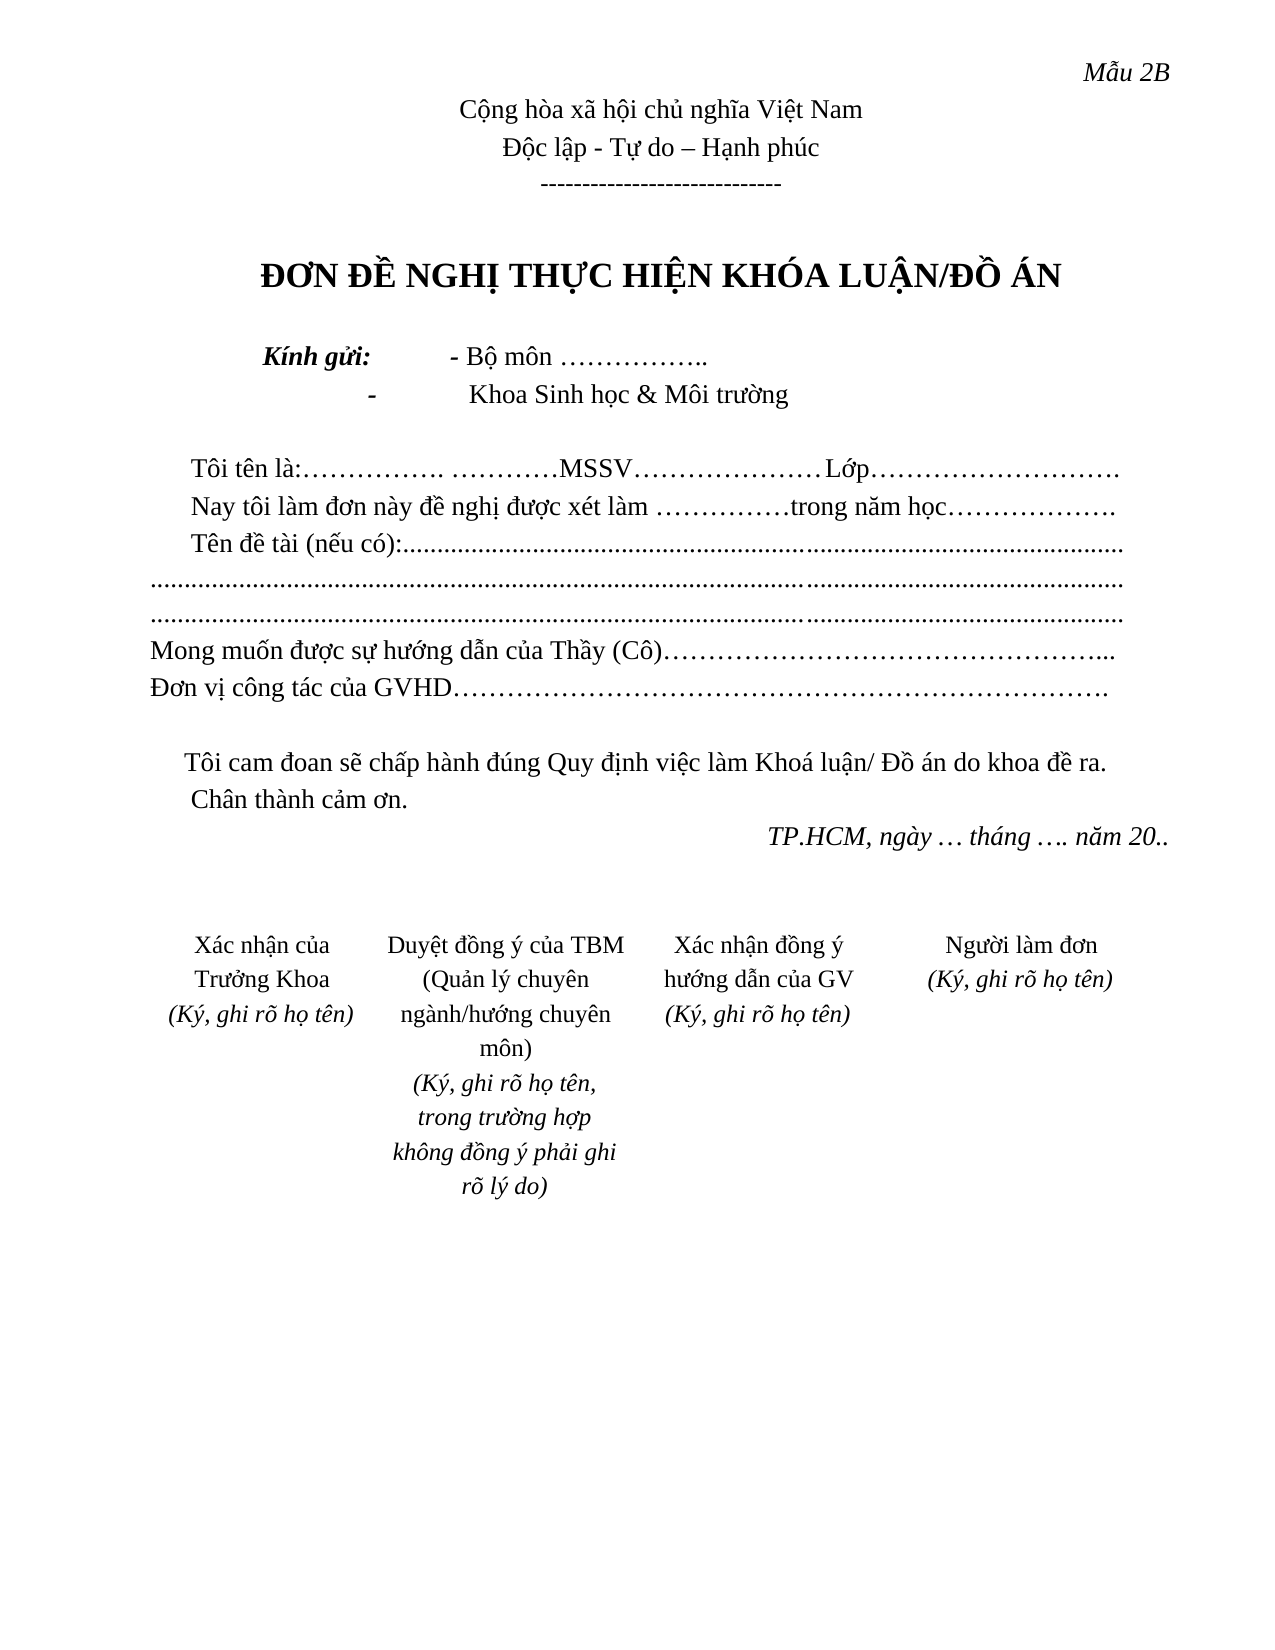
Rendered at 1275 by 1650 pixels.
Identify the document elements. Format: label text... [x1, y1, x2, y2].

text Tên đề tài (nếu có): [150, 527, 1172, 558]
text Nay tôi làm đơn này đề nghị được xét làm ……………trong năm học………………. [150, 490, 1172, 521]
text Tôi cam đoan sẽ chấp hành đúng Quy định việc làm Khoá luận/ Đồ án do khoa đề ra. [150, 746, 1172, 777]
text TP.HCM, ngày … tháng …. năm 20.. [150, 821, 1172, 852]
text Đơn vị công tác của GVHD………………………………………………………………. [150, 671, 1172, 702]
text Chân thành cảm ơn. [150, 783, 1172, 814]
table_header Xác nhận đồng ý hướng dẫn của GV (Ký, ghi rõ họ tên) [637, 930, 881, 1206]
text Mong muốn được sự hướng dẫn của Thầy (Cô)…………………………………………... [150, 634, 1172, 665]
table_header Cộng hòa xã hội chủ nghĩa Việt Nam Độc lập - Tự do – Hạnh phúc ----------------------------- [150, 94, 1172, 203]
list Khoa Sinh học & Môi trường [225, 378, 1172, 409]
text Tôi tên là:……………. …………MSSV………………… Lớp………………………. [150, 452, 1172, 483]
text Mẫu 2B [150, 56, 1172, 87]
table_header Duyệt đồng ý của TBM (Quản lý chuyên ngành/hướng chuyên môn) (Ký, ghi rõ họ tên, trong trường hợp không đồng ý phải ghi rõ lý do) [374, 930, 637, 1206]
table_header Người làm đơn (Ký, ghi rõ họ tên) [881, 930, 1162, 1206]
table_header Xác nhận của Trưởng Khoa (Ký, ghi rõ họ tên) [150, 930, 374, 1206]
text Kính gửi: - Bộ môn …………….. [262, 341, 1172, 372]
text ĐƠN ĐỀ NGHỊ THỰC HIỆN KHÓA LUẬN/ĐỒ ÁN [150, 254, 1172, 295]
